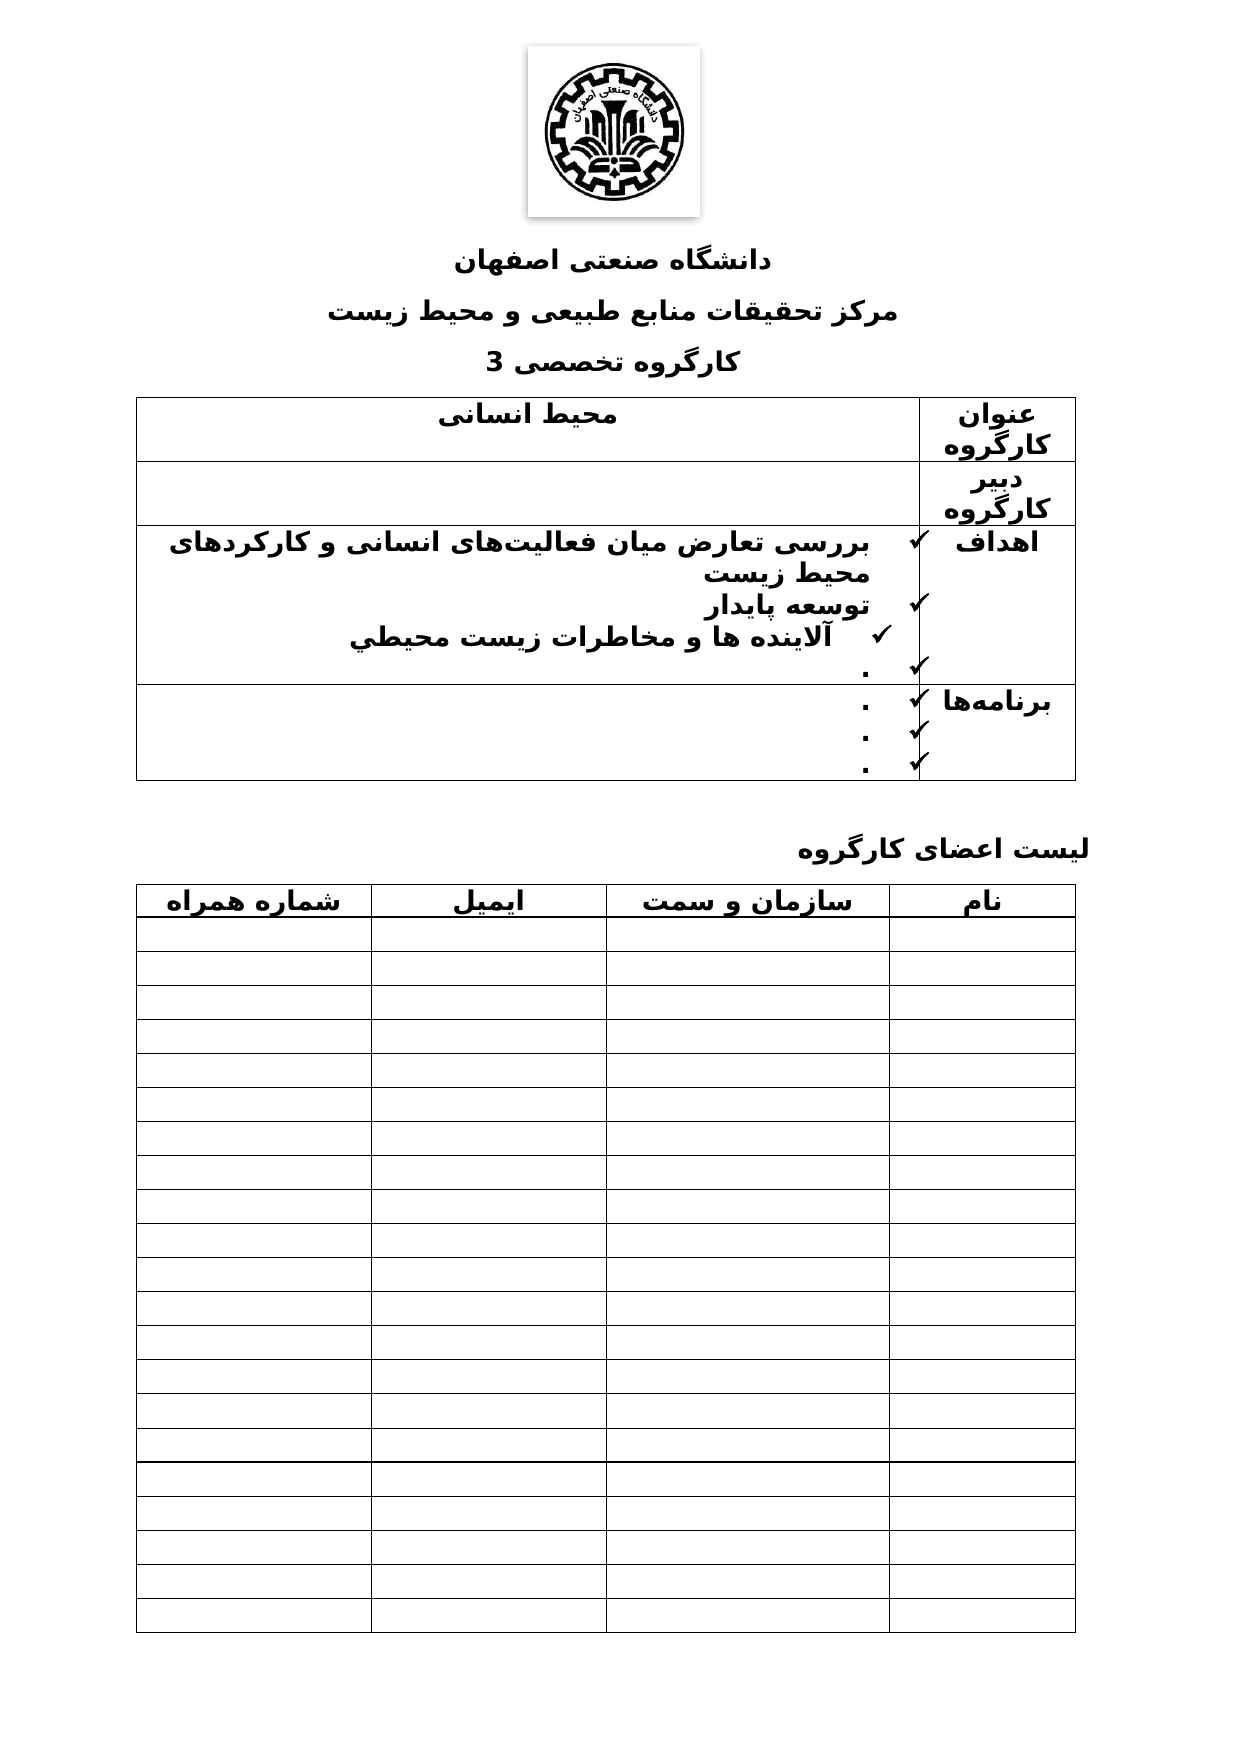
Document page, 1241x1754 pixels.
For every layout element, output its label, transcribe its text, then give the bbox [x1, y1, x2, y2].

table_cell [607, 1020, 889, 1053]
table_cell [372, 1394, 606, 1427]
table_cell [890, 1224, 1075, 1257]
text کارگروه تخصصی 3 [136, 346, 1090, 378]
table_cell [372, 1531, 606, 1564]
table_header شماره همراه [137, 885, 371, 916]
table_cell [137, 1565, 371, 1598]
table_cell [890, 1020, 1075, 1053]
table_cell [607, 1292, 889, 1325]
table_cell [372, 1565, 606, 1598]
text لیست اعضای کارگروه [136, 833, 1090, 865]
table_cell [137, 1224, 371, 1257]
table_cell [137, 462, 919, 525]
table_cell [137, 1156, 371, 1189]
table_cell [607, 1394, 889, 1427]
table_cell [372, 1429, 606, 1461]
text مرکز تحقیقات منابع طبیعی و محیط زیست [136, 295, 1090, 327]
table_header محیط انسانی [137, 398, 919, 461]
table_cell [890, 1360, 1075, 1393]
table_cell [607, 1599, 889, 1632]
table_cell [607, 1054, 889, 1087]
table_cell [137, 1463, 371, 1496]
table_cell [137, 1599, 371, 1632]
table_cell [607, 952, 889, 984]
table_cell [890, 1429, 1075, 1461]
table_header نام [890, 885, 1075, 916]
table_cell [372, 1088, 606, 1121]
table_cell [137, 1054, 371, 1087]
table_cell [372, 1020, 606, 1053]
table_cell [607, 1224, 889, 1257]
table_cell [137, 986, 371, 1019]
table_cell [607, 986, 889, 1019]
table_cell [607, 1463, 889, 1496]
table_header سازمان و سمت [607, 885, 889, 916]
table_cell [890, 1326, 1075, 1359]
table_cell [372, 1054, 606, 1087]
table_cell [890, 1156, 1075, 1189]
table_cell [890, 1190, 1075, 1223]
table_cell [890, 1497, 1075, 1529]
table_cell [372, 1599, 606, 1632]
table_cell بررسی تعارض میان فعالیت‌های انسانی و کارکردهای محیط زیست توسعه پایدار آلاينده ها و مخاطرات زيست محيطي . [137, 526, 919, 684]
table_cell [137, 1360, 371, 1393]
table_cell برنامه‌ها [920, 685, 1075, 780]
picture [543, 60, 685, 203]
table_header ایمیل [372, 885, 606, 916]
table_cell [137, 1088, 371, 1121]
table_cell [890, 952, 1075, 984]
table_cell [890, 986, 1075, 1019]
table_cell [607, 1258, 889, 1291]
table_cell [137, 1258, 371, 1291]
table_cell [137, 1020, 371, 1053]
table_cell [137, 1122, 371, 1155]
table_cell [890, 1531, 1075, 1564]
table_cell اهداف [920, 526, 1075, 684]
table_cell دبیر کارگروه [920, 462, 1075, 525]
table_cell [607, 918, 889, 951]
table_cell [890, 1463, 1075, 1496]
table_cell [372, 1190, 606, 1223]
table_cell [890, 1088, 1075, 1121]
table_cell [890, 1565, 1075, 1598]
text دانشگاه صنعتی اصفهان [136, 245, 1090, 276]
table_cell [137, 918, 371, 951]
table_cell [372, 1497, 606, 1529]
table_cell [372, 1224, 606, 1257]
table_cell [607, 1156, 889, 1189]
table_cell [372, 1360, 606, 1393]
table_cell [890, 1599, 1075, 1632]
table_cell [137, 1429, 371, 1461]
table_cell [890, 1258, 1075, 1291]
table_cell [372, 1156, 606, 1189]
table_cell [137, 1326, 371, 1359]
table_cell [890, 918, 1075, 951]
table_cell [372, 1326, 606, 1359]
table_cell [372, 1258, 606, 1291]
table_cell [607, 1122, 889, 1155]
table_cell [372, 1292, 606, 1325]
table_cell [607, 1531, 889, 1564]
table_cell [137, 1190, 371, 1223]
table_cell [890, 1394, 1075, 1427]
table_cell [607, 1429, 889, 1461]
table_cell [607, 1326, 889, 1359]
table_cell [607, 1088, 889, 1121]
table_cell [137, 952, 371, 984]
table_cell . . . [137, 685, 919, 780]
table_cell [890, 1054, 1075, 1087]
table_cell [137, 1292, 371, 1325]
table_cell [137, 1497, 371, 1529]
table_cell [607, 1565, 889, 1598]
table_cell [372, 952, 606, 984]
table_cell [607, 1497, 889, 1529]
table_cell [372, 1122, 606, 1155]
table_cell [137, 1394, 371, 1427]
table_cell [372, 986, 606, 1019]
table_cell [890, 1122, 1075, 1155]
table_cell [372, 918, 606, 951]
table_cell [372, 1463, 606, 1496]
table_header عنوان کارگروه [920, 398, 1075, 461]
table_cell [137, 1531, 371, 1564]
table_cell [607, 1190, 889, 1223]
table_cell [607, 1360, 889, 1393]
table_cell [890, 1292, 1075, 1325]
